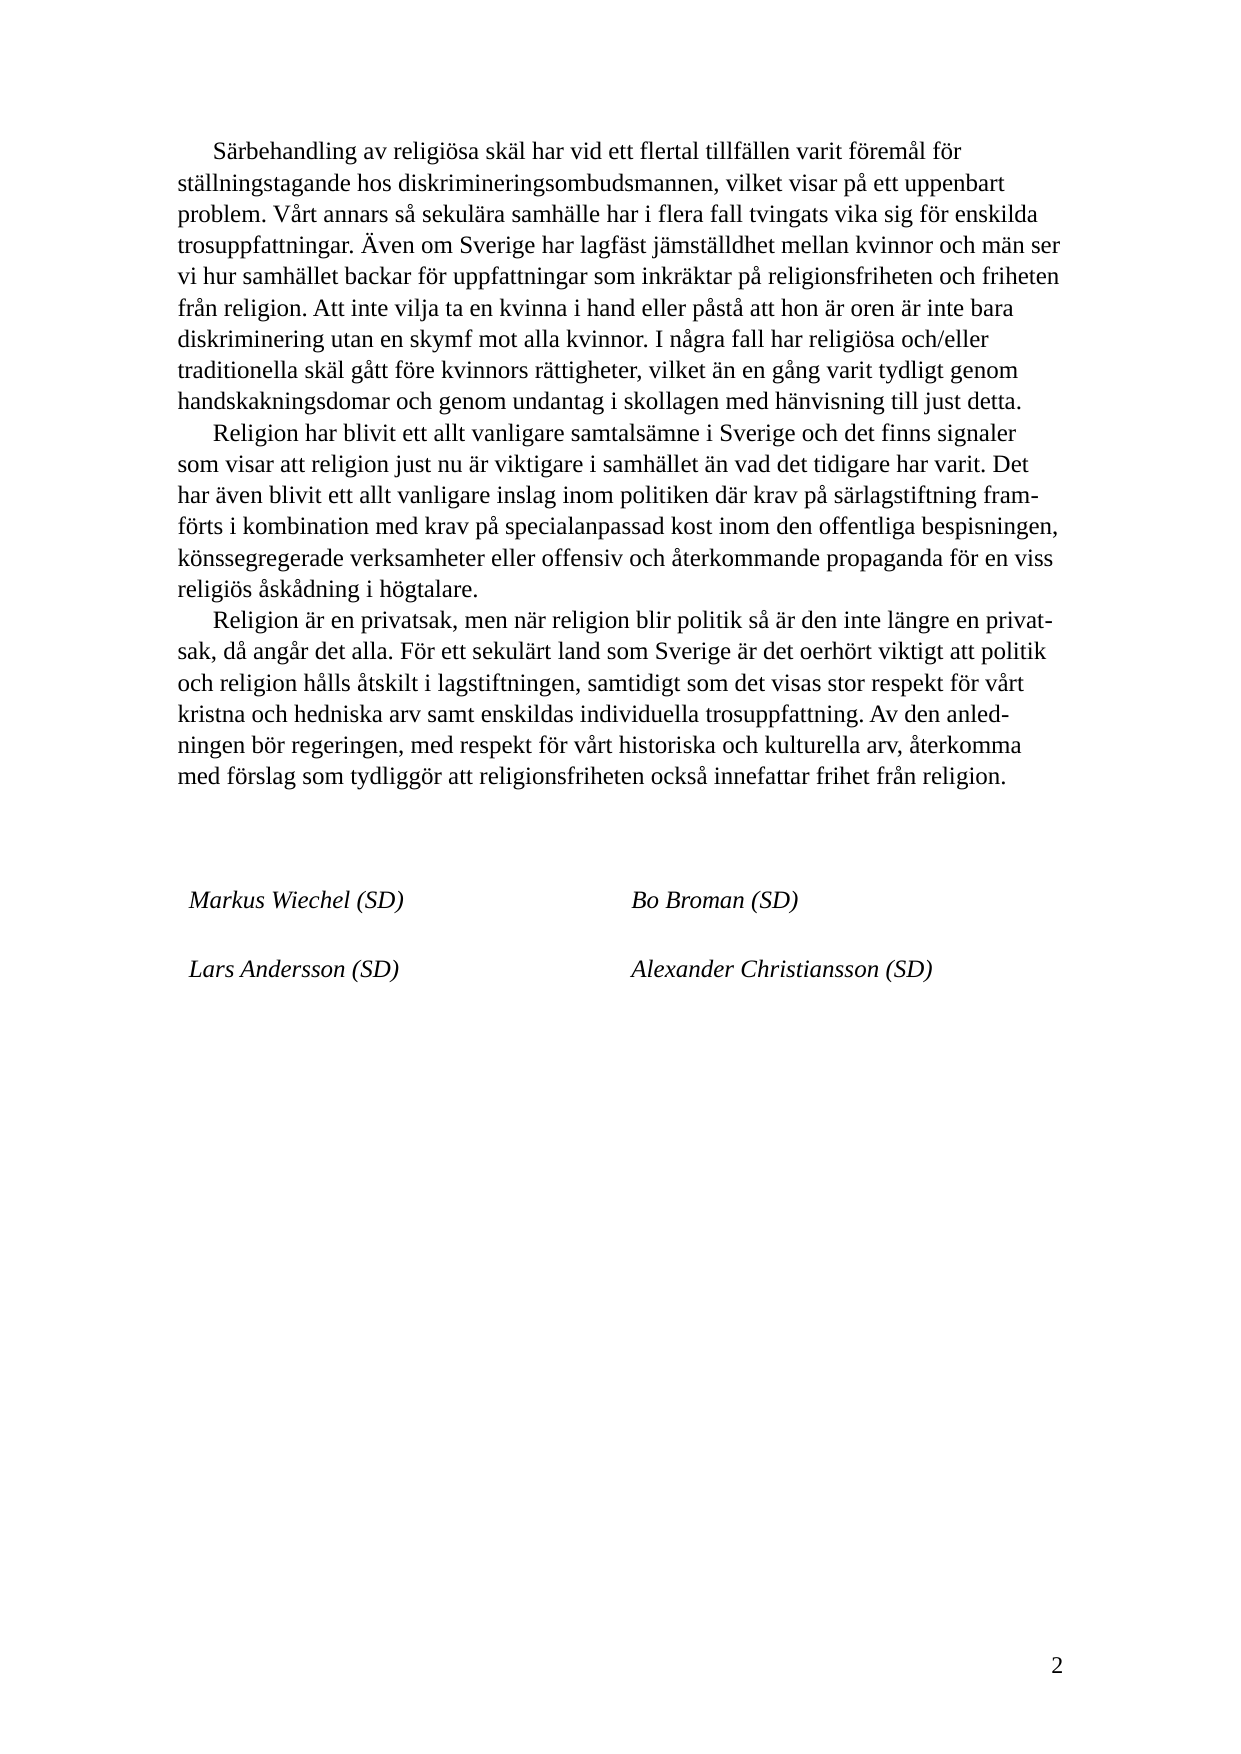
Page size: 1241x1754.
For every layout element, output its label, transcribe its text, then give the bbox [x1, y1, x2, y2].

text Särbehandling av religiösa skäl har vid ett flertal tillfällen varit föremål för ställningstagande hos diskrimineringsombudsmannen, vilket visar på ett uppenbart problem. Vårt annars så sekulära samhälle har i flera fall tvingats vika sig för enskilda trosuppfattningar. Även om Sverige har lagfäst jämställdhet mellan kvinnor och män ser vi hur samhället backar för uppfattningar som inkräktar på religionsfriheten och friheten från religion. Att inte vilja ta en kvinna i hand eller påstå att hon är oren är inte bara diskriminering utan en skymf mot alla kvinnor. I några fall har religiösa och/eller traditionella skäl gått före kvinnors rättigheter, vilket än en gång varit tydligt genom handskakningsdomar och genom undantag i skollagen med hänvisning till just detta. [177, 134, 1063, 415]
text Religion har blivit ett allt vanligare samtalsämne i Sverige och det finns signaler som visar att religion just nu är viktigare i samhället än vad det tidigare har varit. Det har även blivit ett allt vanligare inslag inom politiken där krav på särlagstiftning framförts i kombination med krav på specialanpassad kost inom den offentliga bespisningen, könssegregerade verksamheter eller offensiv och återkommande propaganda för en viss religiös åskådning i högtalare. [177, 415, 1063, 603]
text Religion är en privatsak, men när religion blir politik så är den inte längre en privatsak, då angår det alla. För ett sekulärt land som Sverige är det oerhört viktigt att politik och religion hålls åtskilt i lagstiftningen, samtidigt som det visas stor respekt för vårt kristna och hedniska arv samt enskildas individuella trosuppfattning. Av den anledningen bör regeringen, med respekt för vårt historiska och kulturella arv, återkomma med förslag som tydliggör att religionsfriheten också innefattar frihet från religion. [177, 603, 1063, 790]
table_cell Alexander Christiansson (SD) [620, 921, 1063, 990]
table_header Markus Wiechel (SD) [177, 853, 620, 921]
table_cell Lars Andersson (SD) [177, 921, 620, 990]
table_header Bo Broman (SD) [620, 853, 1063, 921]
